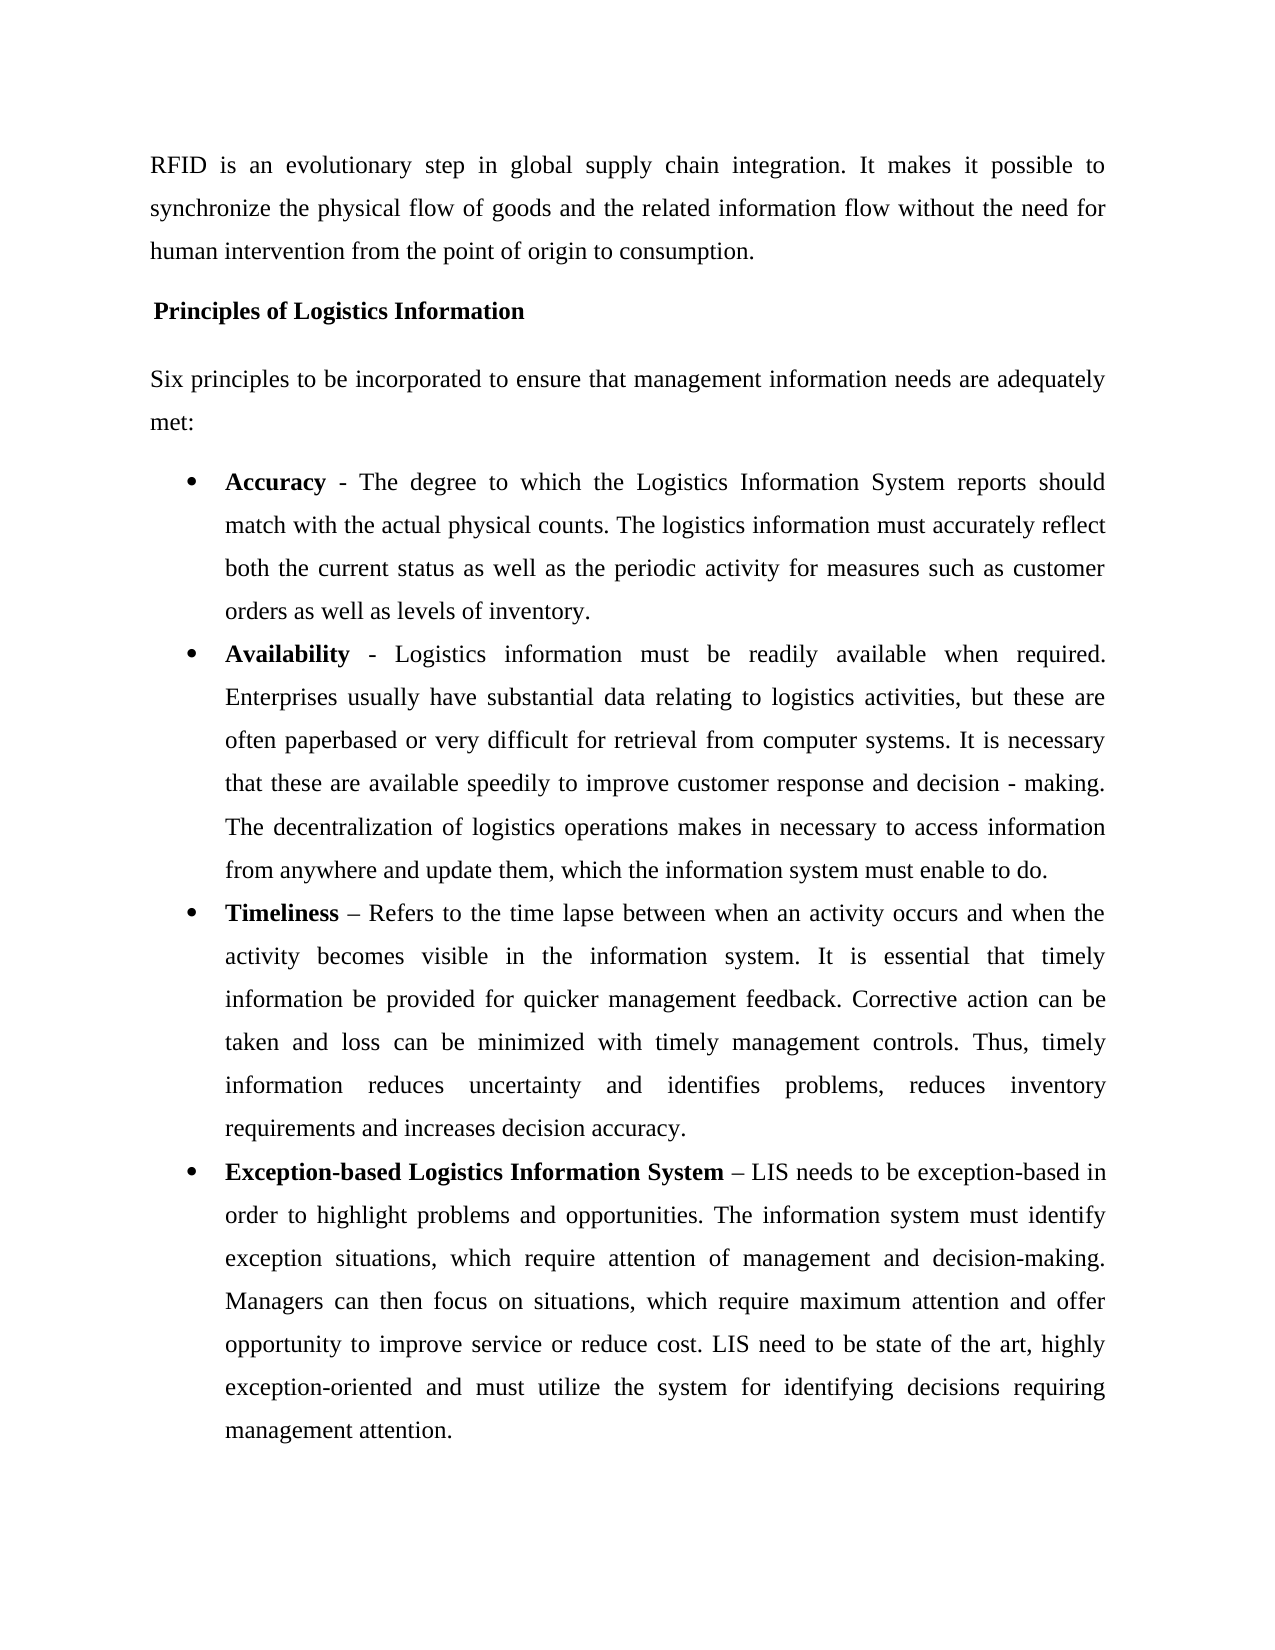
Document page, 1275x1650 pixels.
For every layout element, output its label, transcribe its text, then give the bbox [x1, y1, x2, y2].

text Six principles to be incorporated to ensure that management information needs are adequately met: [150, 364, 1107, 436]
text Principles of Logistics Information [153, 296, 1125, 325]
list Availability - Logistics information must be readily available when required. Enterprises usually have substantial data relating to logistics activities, but these are often paperbased or very difficult for retrieval from computer systems. It is necessary that these are available speedily to improve customer response and decision - making. The decentralization of logistics operations makes in necessary to access information from anywhere and update them, which the information system must enable to do. [187, 639, 1107, 883]
list Exception-based Logistics Information System – LIS needs to be exception-based in order to highlight problems and opportunities. The information system must identify exception situations, which require attention of management and decision-making. Managers can then focus on situations, which require maximum attention and offer opportunity to improve service or reduce cost. LIS need to be state of the art, highly exception-oriented and must utilize the system for identifying decisions requiring management attention. [187, 1157, 1107, 1444]
list Timeliness – Refers to the time lapse between when an activity occurs and when the activity becomes visible in the information system. It is essential that timely information be provided for quicker management feedback. Corrective action can be taken and loss can be minimized with timely management controls. Thus, timely information reduces uncertainty and identifies problems, reduces inventory requirements and increases decision accuracy. [187, 898, 1107, 1142]
text RFID is an evolutionary step in global supply chain integration. It makes it possible to synchronize the physical flow of goods and the related information flow without the need for human intervention from the point of origin to consumption. [150, 150, 1107, 265]
list Accuracy - The degree to which the Logistics Information System reports should match with the actual physical counts. The logistics information must accurately reflect both the current status as well as the periodic activity for measures such as customer orders as well as levels of inventory. [187, 467, 1107, 625]
